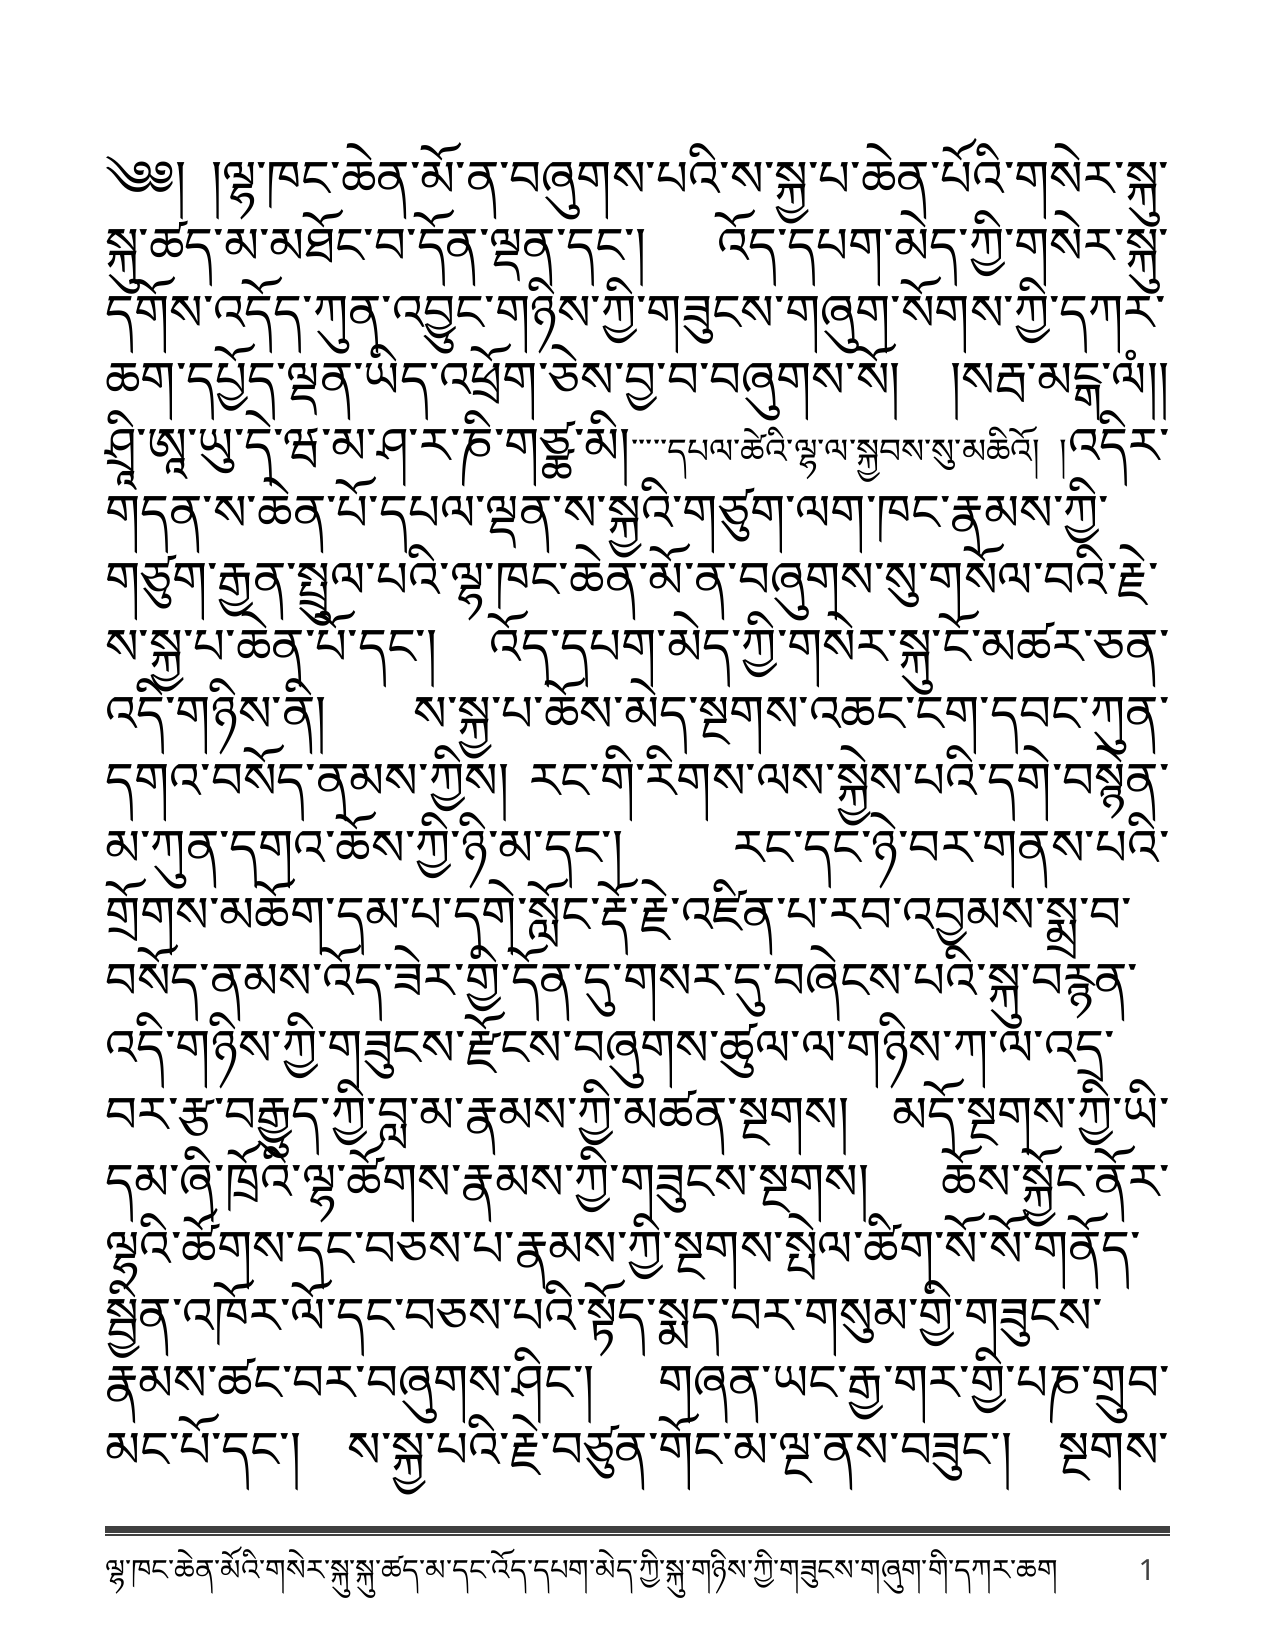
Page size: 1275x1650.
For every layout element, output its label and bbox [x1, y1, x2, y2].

text [105, 150, 1170, 1479]
